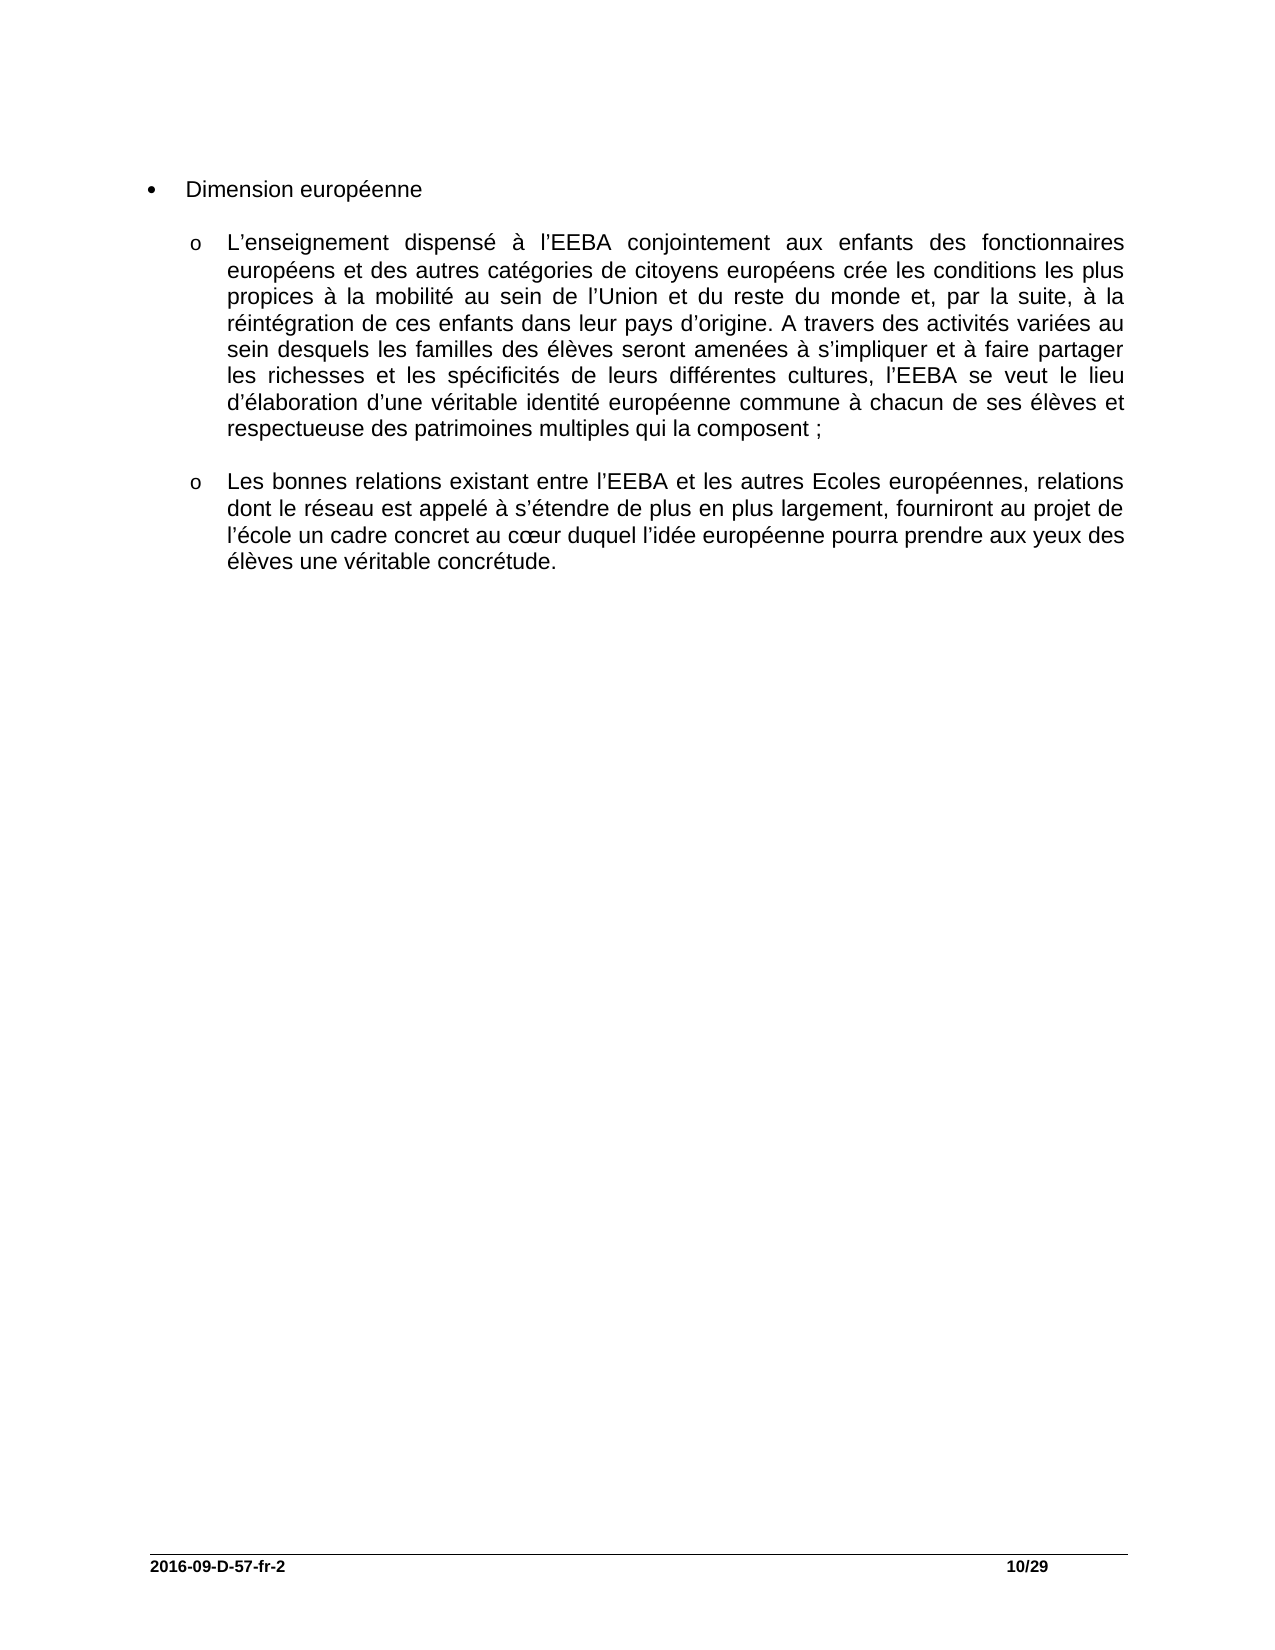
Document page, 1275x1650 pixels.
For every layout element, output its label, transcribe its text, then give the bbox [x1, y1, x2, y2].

list Dimension européenne [148, 176, 1125, 203]
list L’enseignement dispensé à l’EEBA conjointement aux enfants des fonctionnaires européens et des autres catégories de citoyens européens crée les conditions les plus propices à la mobilité au sein de l’Union et du reste du monde et, par la suite, à la réintégration de ces enfants dans leur pays d’origine. A travers des activités variées au sein desquels les familles des élèves seront amenées à s’impliquer et à faire partager les richesses et les spécificités de leurs différentes cultures, l’EEBA se veut le lieu d’élaboration d’une véritable identité européenne commune à chacun de ses élèves et respectueuse des patrimoines multiples qui la composent ; [189, 229, 1125, 441]
list Les bonnes relations existant entre l’EEBA et les autres Ecoles européennes, relations dont le réseau est appelé à s’étendre de plus en plus largement, fourniront au projet de l’école un cadre concret au cœur duquel l’idée européenne pourra prendre aux yeux des élèves une véritable concrétude. [189, 468, 1125, 574]
